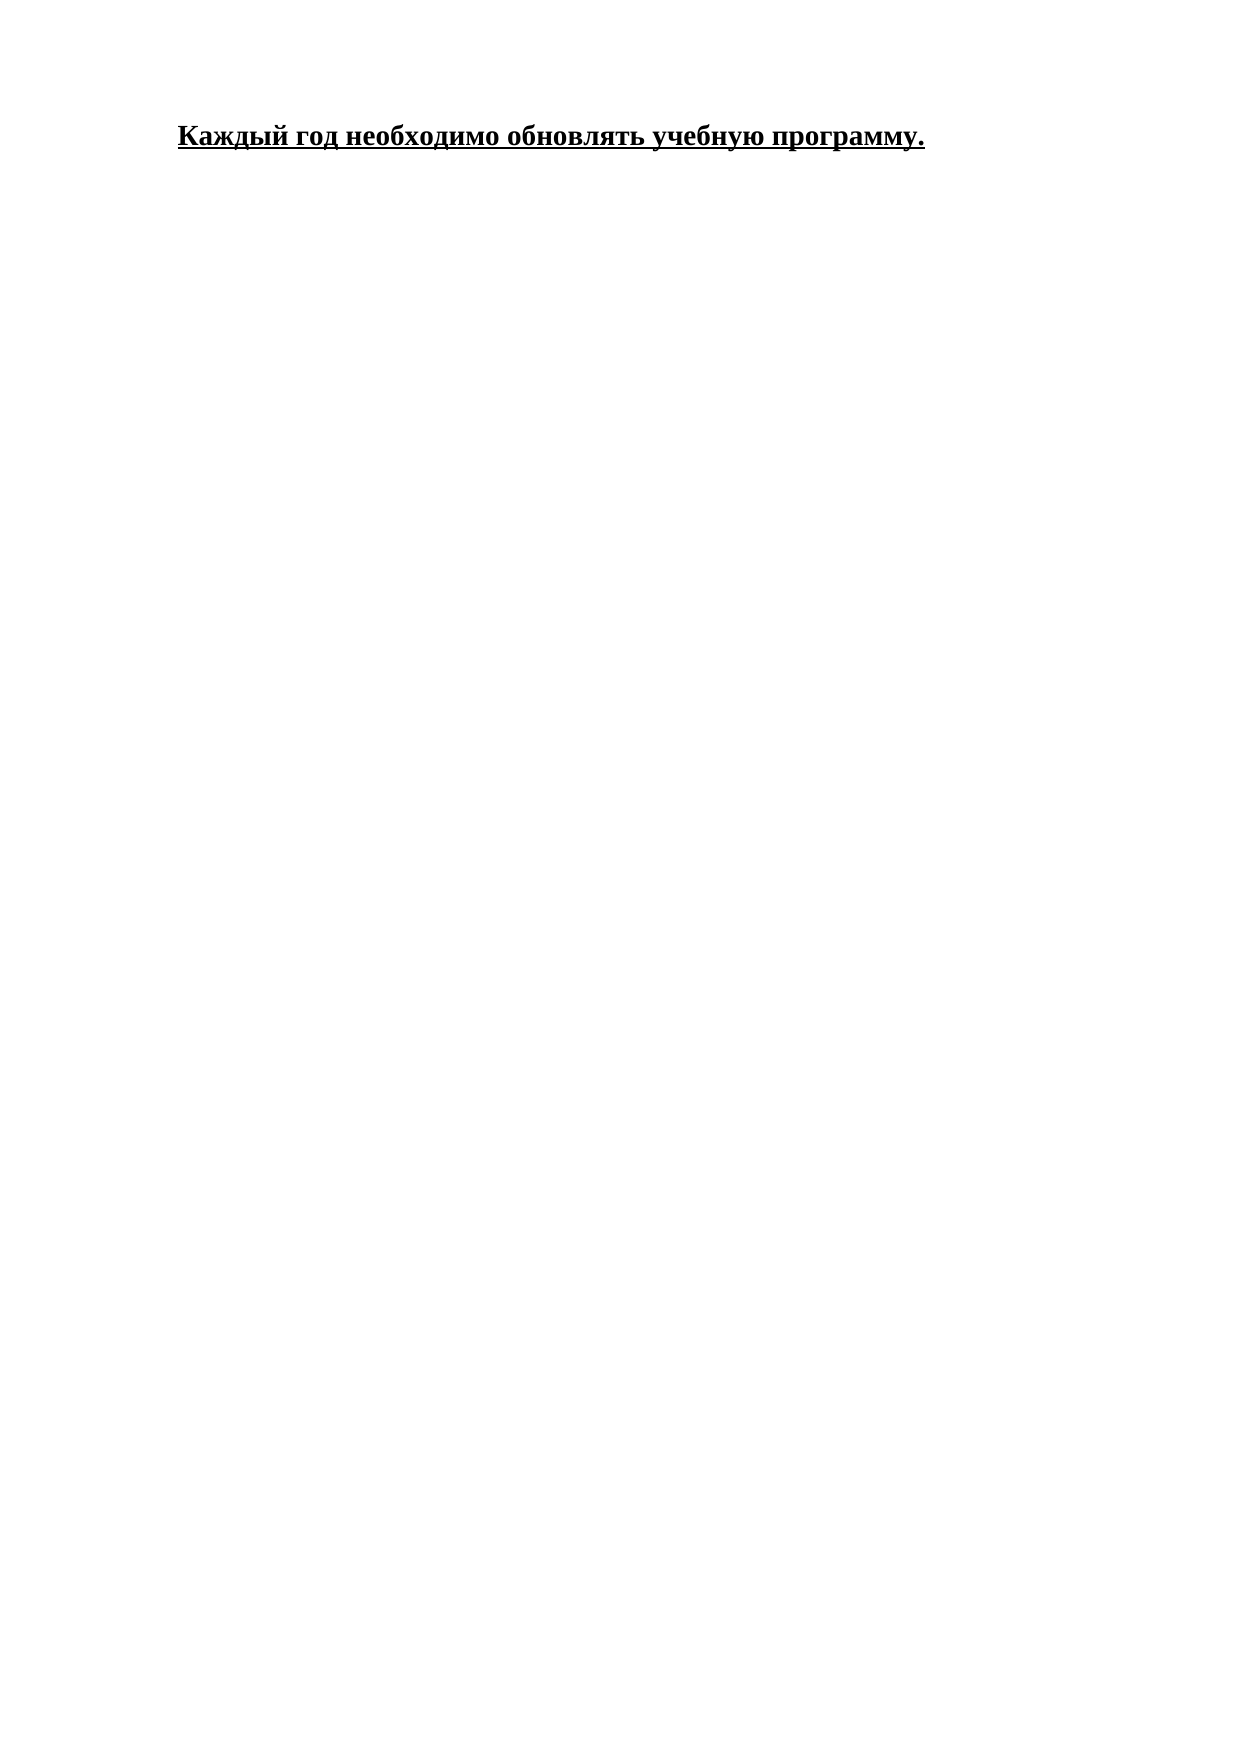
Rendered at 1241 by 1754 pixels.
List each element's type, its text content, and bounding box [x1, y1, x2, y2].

text Каждый год необходимо обновлять учебную программу. [177, 118, 1152, 152]
